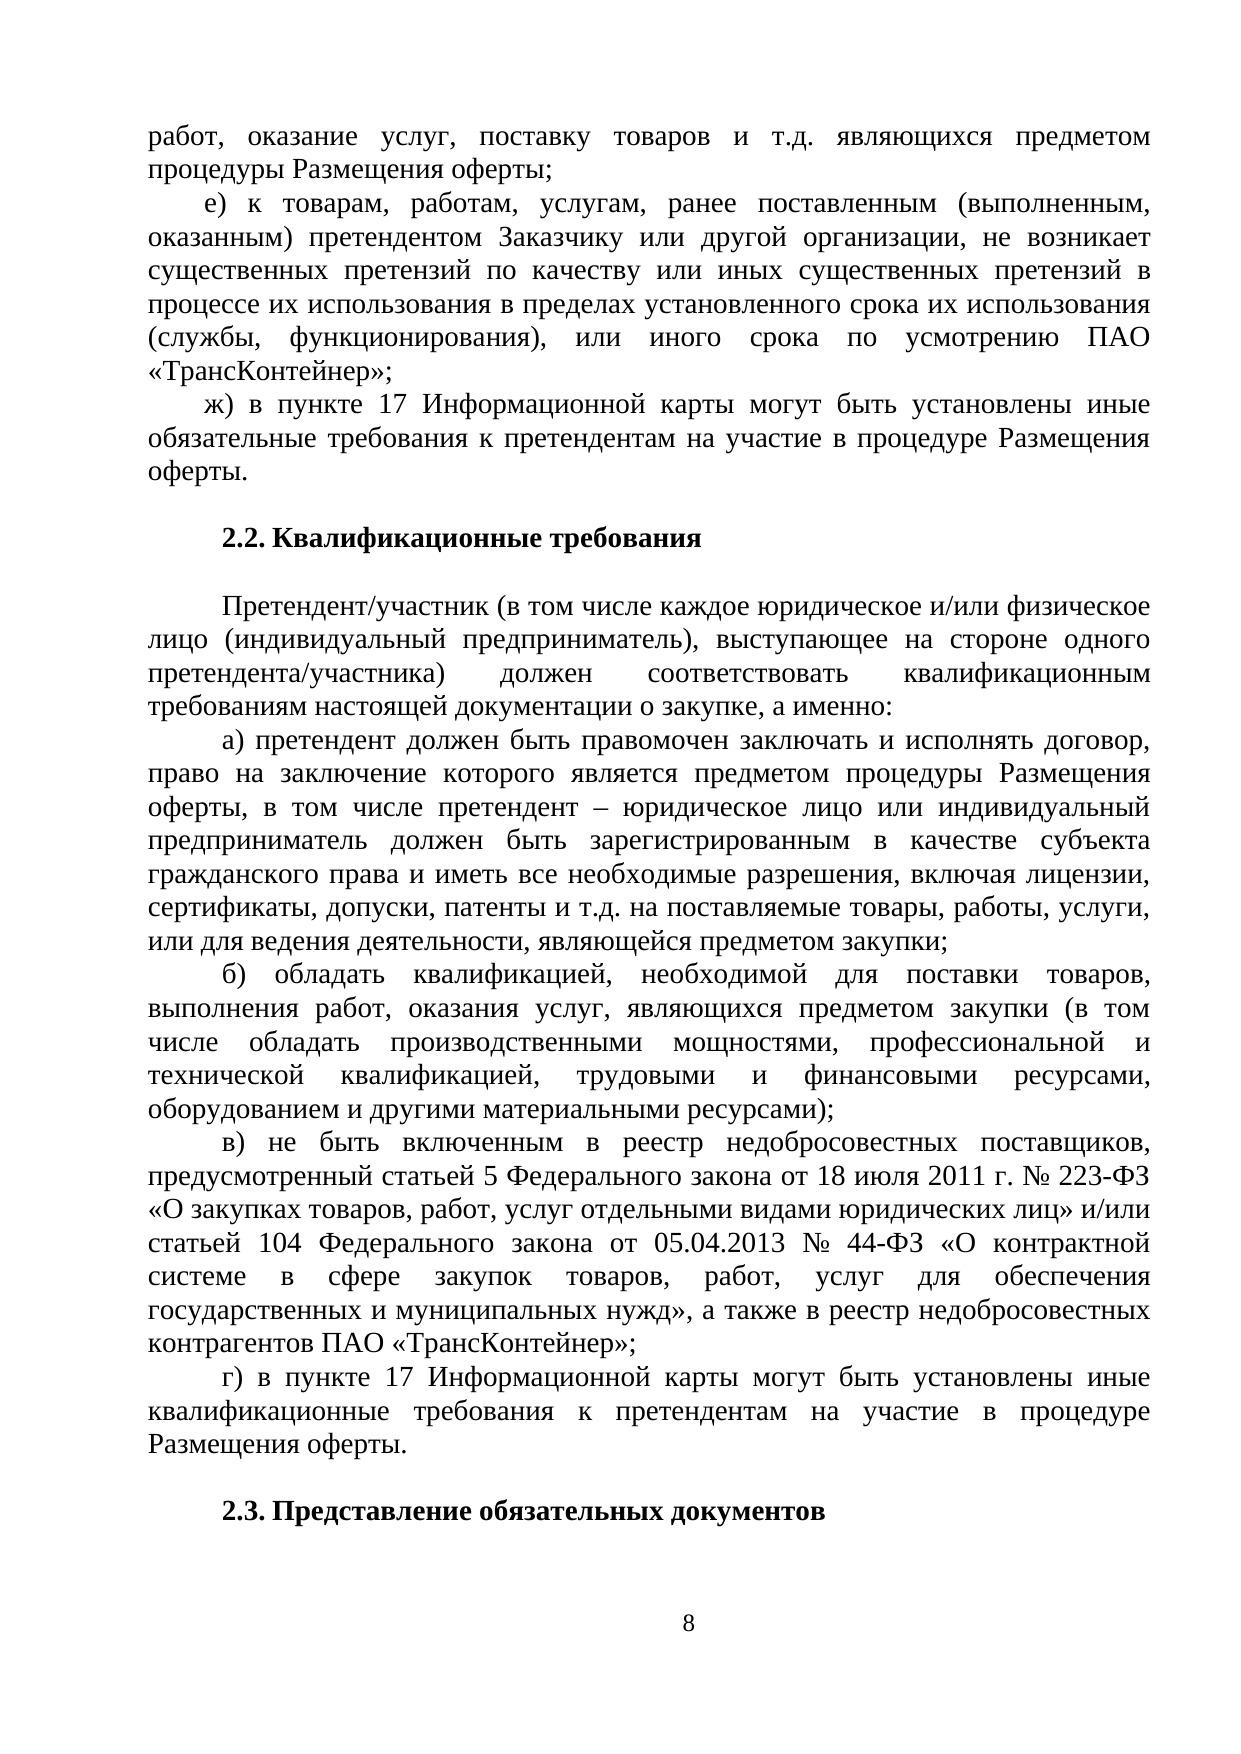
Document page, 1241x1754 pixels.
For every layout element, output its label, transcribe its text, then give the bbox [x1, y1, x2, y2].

text а) претендент должен быть правомочен заключать и исполнять договор, право на заключение которого является предметом процедуры Размещения оферты, в том числе претендент – юридическое лицо или индивидуальный предприниматель должен быть зарегистрированным в качестве субъекта гражданского права и иметь все необходимые разрешения, включая лицензии, сертификаты, допуски, патенты и т.д. на поставляемые товары, работы, услуги, или для ведения деятельности, являющейся предметом закупки; [148, 722, 1152, 957]
text б) обладать квалификацией, необходимой для поставки товаров, выполнения работ, оказания услуг, являющихся предметом закупки (в том числе обладать производственными мощностями, профессиональной и технической квалификацией, трудовыми и финансовыми ресурсами, оборудованием и другими материальными ресурсами); [148, 957, 1152, 1124]
text ж) в пункте 17 Информационной карты могут быть установлены иные обязательные требования к претендентам на участие в процедуре Размещения оферты. [148, 386, 1152, 487]
text в) не быть включенным в реестр недобросовестных поставщиков, предусмотренный статьей 5 Федерального закона от 18 июля 2011 г. № 223-ФЗ «О закупках товаров, работ, услуг отдельными видами юридических лиц» и/или статьей 104 Федерального закона от 05.04.2013 № 44-ФЗ «О контрактной системе в сфере закупок товаров, работ, услуг для обеспечения государственных и муниципальных нужд», а также в реестр недобросовестных контрагентов ПАО «ТрансКонтейнер»; [148, 1124, 1152, 1359]
text е) к товарам, работам, услугам, ранее поставленным (выполненным, оказанным) претендентом Заказчику или другой организации, не возникает существенных претензий по качеству или иных существенных претензий в процессе их использования в пределах установленного срока их использования (службы, функционирования), или иного срока по усмотрению ПАО «ТрансКонтейнер»; [148, 185, 1152, 386]
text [148, 118, 1152, 185]
text г) в пункте 17 Информационной карты могут быть установлены иные квалификационные требования к претендентам на участие в процедуре Размещения оферты. [148, 1359, 1152, 1460]
subtitle Квалификационные требования [148, 521, 1152, 554]
text Претендент/участник (в том числе каждое юридическое и/или физическое лицо (индивидуальный предприниматель), выступающее на стороне одного претендента/участника) должен соответствовать квалификационным требованиям настоящей документации о закупке, а именно: [148, 588, 1152, 722]
subtitle Представление обязательных документов [148, 1493, 1152, 1527]
